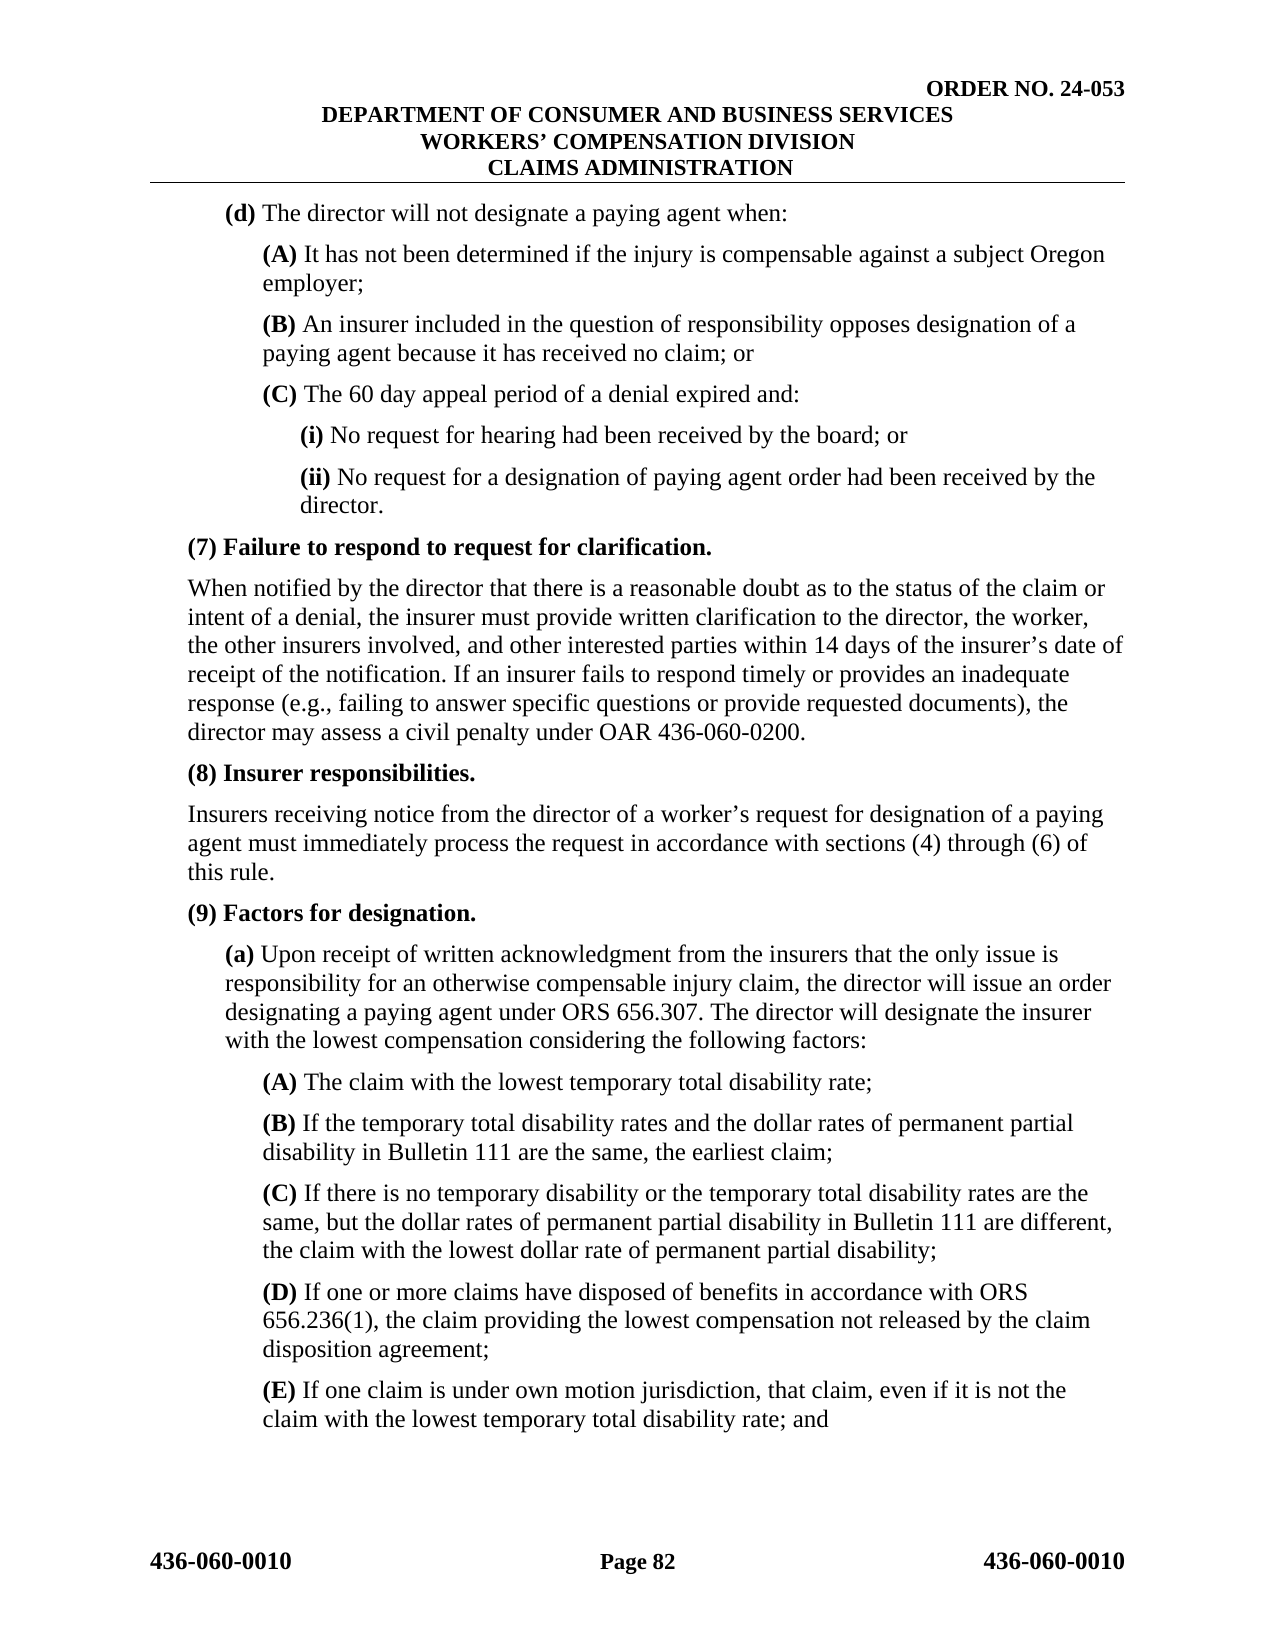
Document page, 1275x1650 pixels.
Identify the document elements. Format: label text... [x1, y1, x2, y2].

text (i) No request for hearing had been received by the board; or [300, 420, 1125, 449]
text When notified by the director that there is a reasonable doubt as to the status of the claim or intent of a denial, the insurer must provide written clarification to the director, the worker, the other insurers involved, and other interested parties within 14 days of the insurer’s date of receipt of the notification. If an insurer fails to respond timely or provides an inadequate response (e.g., failing to answer specific questions or provide requested documents), the director may assess a civil penalty under OAR 436-060-0200. [187, 573, 1125, 745]
text (B) An insurer included in the question of responsibility opposes designation of a paying agent because it has received no claim; or [262, 309, 1125, 367]
text Insurers receiving notice from the director of a worker’s request for designation of a paying agent must immediately process the request in accordance with sections (4) through (6) of this rule. [187, 799, 1125, 885]
text (C) If there is no temporary disability or the temporary total disability rates are the same, but the dollar rates of permanent partial disability in Bulletin 111 are different, the claim with the lowest dollar rate of permanent partial disability; [262, 1178, 1125, 1264]
text (ii) No request for a designation of paying agent order had been received by the director. [300, 462, 1125, 519]
text (B) If the temporary total disability rates and the dollar rates of permanent partial disability in Bulletin 111 are the same, the earliest claim; [262, 1108, 1125, 1165]
text (8) Insurer responsibilities. [187, 758, 1125, 787]
text (d) The director will not designate a paying agent when: [225, 198, 1125, 227]
text (E) If one claim is under own motion jurisdiction, that claim, even if it is not the claim with the lowest temporary total disability rate; and [262, 1375, 1125, 1433]
text (7) Failure to respond to request for clarification. [187, 532, 1125, 560]
text (D) If one or more claims have disposed of benefits in accordance with ORS 656.236(1), the claim providing the lowest compensation not released by the claim disposition agreement; [262, 1277, 1125, 1363]
text (A) The claim with the lowest temporary total disability rate; [262, 1067, 1125, 1095]
text (a) Upon receipt of written acknowledgment from the insurers that the only issue is responsibility for an otherwise compensable injury claim, the director will issue an order designating a paying agent under ORS 656.307. The director will designate the insurer with the lowest compensation considering the following factors: [225, 939, 1125, 1054]
text (A) It has not been determined if the injury is compensable against a subject Oregon employer; [262, 239, 1125, 297]
text (C) The 60 day appeal period of a denial expired and: [262, 379, 1125, 408]
text (9) Factors for designation. [187, 898, 1125, 927]
